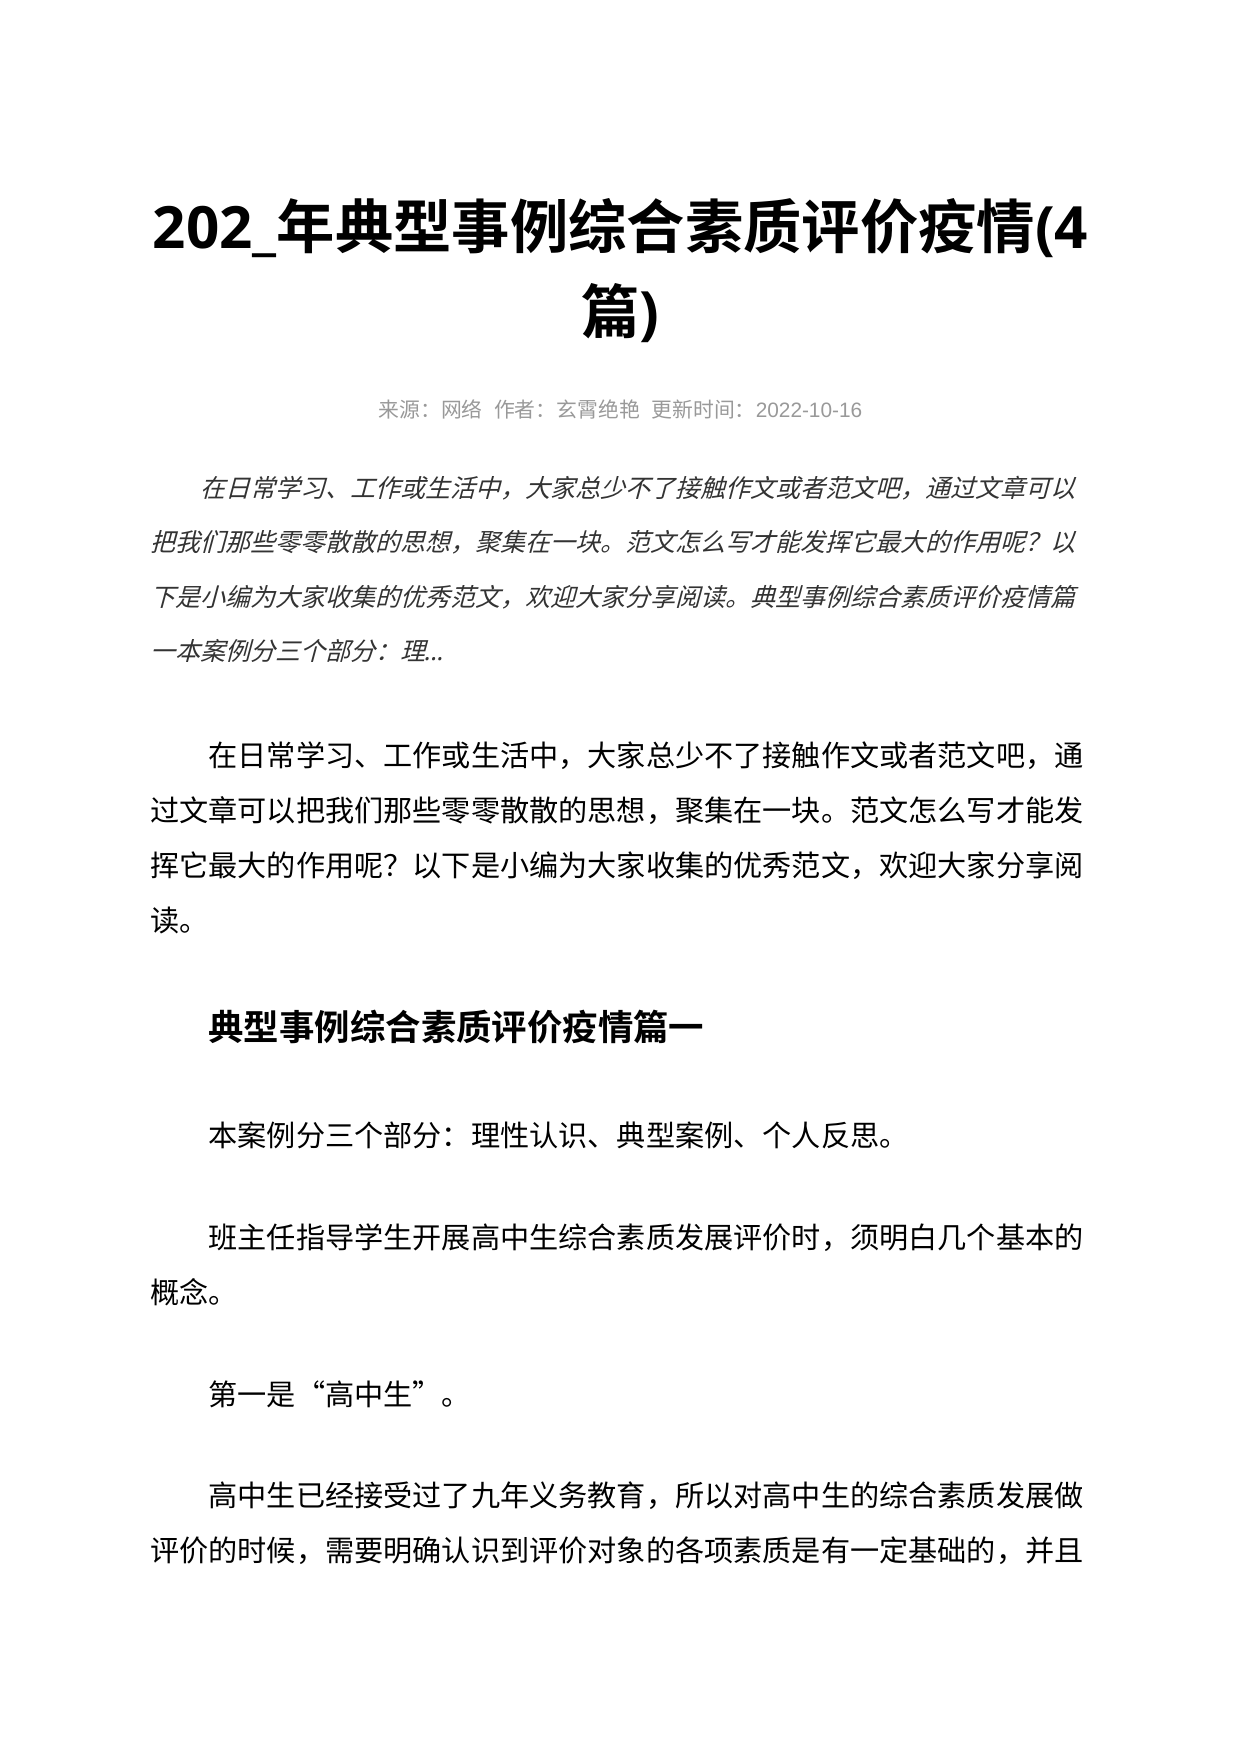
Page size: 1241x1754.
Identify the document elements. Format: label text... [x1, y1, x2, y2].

subtitle 202_年典型事例综合素质评价疫情(4篇) [150, 181, 1090, 351]
text 典型事例综合素质评价疫情篇一 [150, 999, 1090, 1051]
text 本案例分三个部分：理性认识、典型案例、个人反思。 [150, 1113, 1090, 1155]
text 在日常学习、工作或生活中，大家总少不了接触作文或者范文吧，通过文章可以把我们那些零零散散的思想，聚集在一块。范文怎么写才能发挥它最大的作用呢？以下是小编为大家收集的优秀范文，欢迎大家分享阅读。典型事例综合素质评价疫情篇一本案例分三个部分：理... [150, 468, 1090, 668]
text 班主任指导学生开展高中生综合素质发展评价时，须明白几个基本的概念。 [150, 1214, 1090, 1312]
text 第一是“高中生”。 [150, 1371, 1090, 1413]
text 在日常学习、工作或生活中，大家总少不了接触作文或者范文吧，通过文章可以把我们那些零零散散的思想，聚集在一块。范文怎么写才能发挥它最大的作用呢？以下是小编为大家收集的优秀范文，欢迎大家分享阅读。 [150, 733, 1090, 940]
text 来源：网络 作者：玄霄绝艳 更新时间：2022-10-16 [150, 398, 1090, 422]
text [150, 1473, 1090, 1570]
